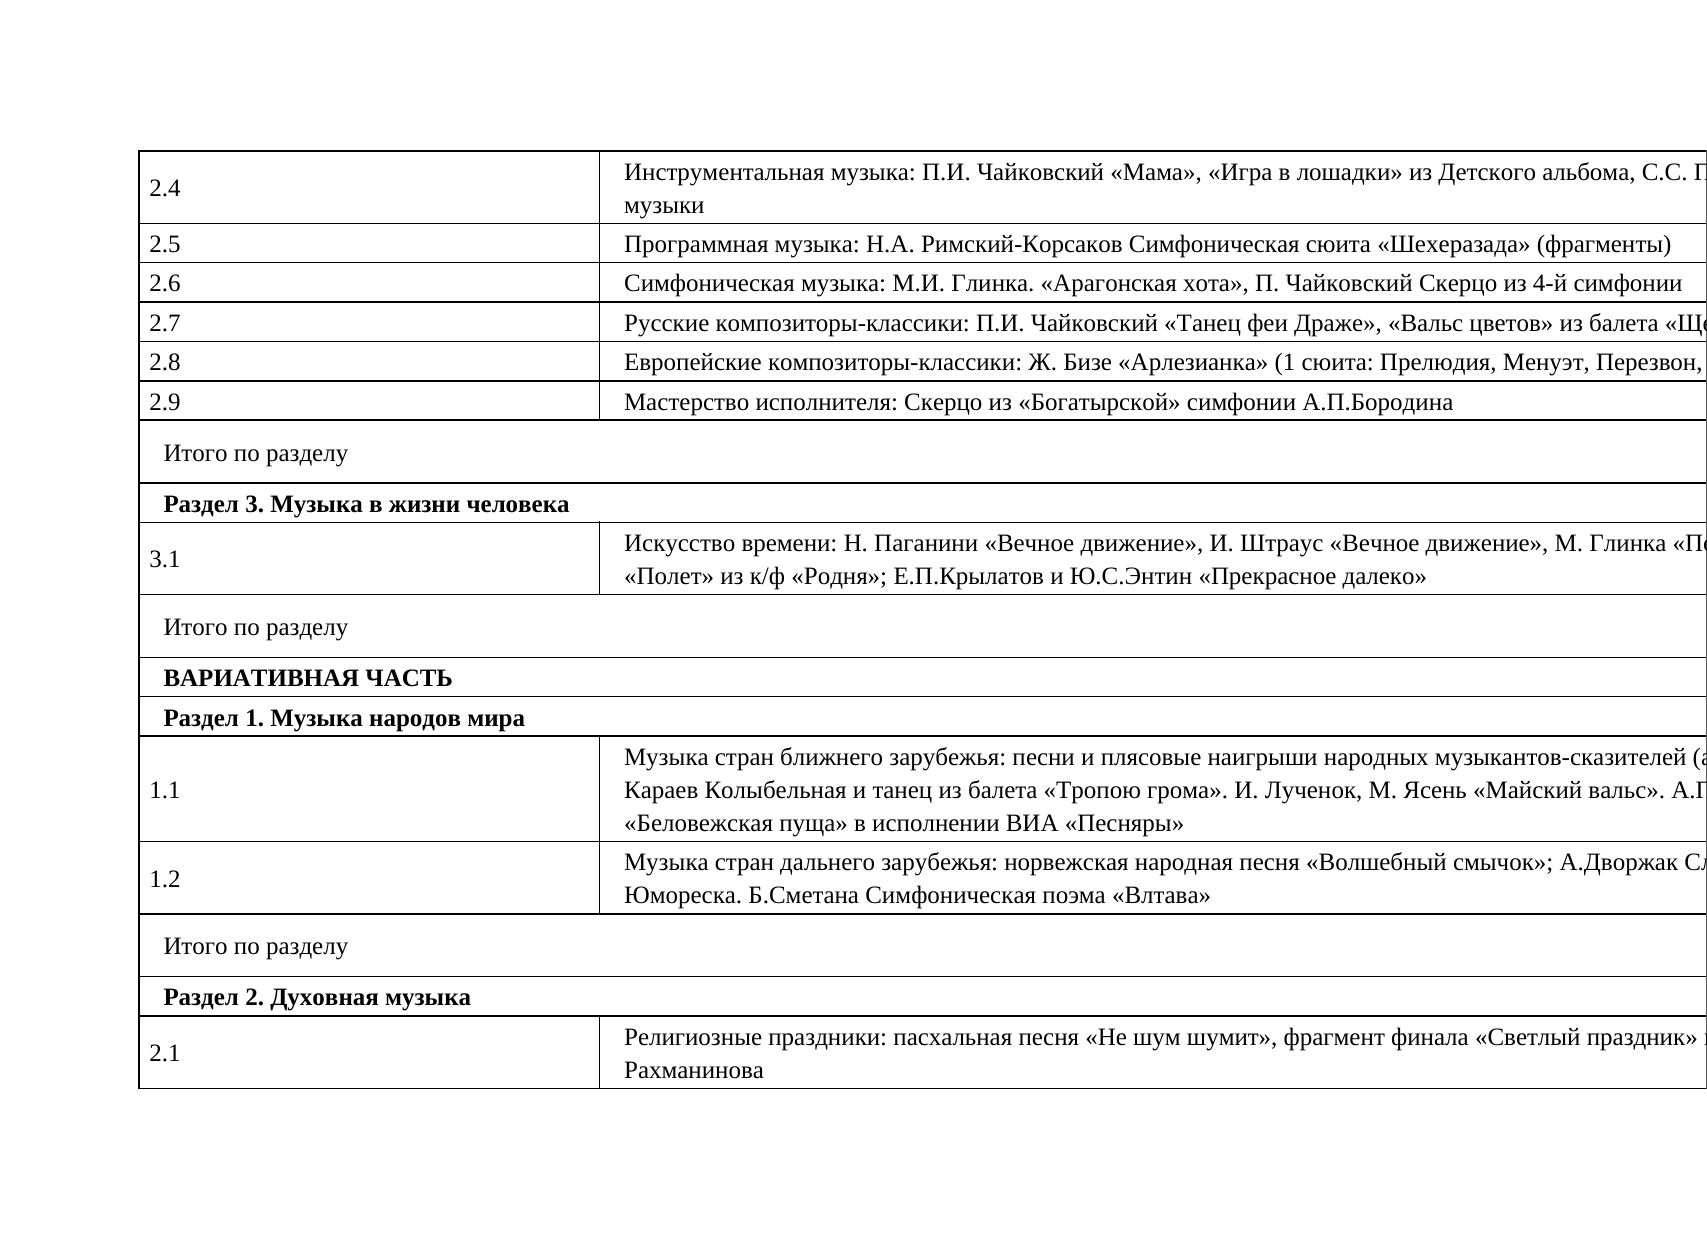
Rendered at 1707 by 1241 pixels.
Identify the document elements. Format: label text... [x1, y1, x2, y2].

table_cell Инструментальная музыка: П.И. Чайковский «Мама», «Игра в лошадки» из Детского альбома, С.С. Прокофьев «Раскаяние» из Детской музыки [600, 152, 1706, 222]
table_cell Музыка стран дальнего зарубежья: норвежская народная песня «Волшебный смычок»; А.Дворжак Славянский танец № 2 ми-минор, Юмореска. Б.Сметана Симфоническая поэма «Влтава» [600, 842, 1706, 913]
table_cell Русские композиторы-классики: П.И. Чайковский «Танец феи Драже», «Вальс цветов» из балета «Щелкунчик» [600, 303, 1706, 341]
table_cell ВАРИАТИВНАЯ ЧАСТЬ [140, 658, 1706, 696]
table_cell Программная музыка: Н.А. Римский-Корсаков Симфоническая сюита «Шехеразада» (фрагменты) [600, 224, 1706, 262]
table_cell Симфоническая музыка: М.И. Глинка. «Арагонская хота», П. Чайковский Скерцо из 4-й симфонии [600, 263, 1706, 301]
table_cell 1.1 [140, 737, 599, 841]
table_cell Европейские композиторы-классики: Ж. Бизе «Арлезианка» (1 сюита: Прелюдия, Менуэт, Перезвон, 2 сюита: Фарандола – фрагменты) [600, 342, 1706, 380]
table_cell 3.1 [140, 523, 599, 594]
table_cell Итого по разделу [140, 595, 1706, 656]
table_cell Раздел 3. Музыка в жизни человека [140, 484, 1706, 521]
table_cell Мастерство исполнителя: Скерцо из «Богатырской» симфонии А.П.Бородина [600, 382, 1706, 419]
table_cell 2.5 [140, 224, 599, 262]
table_cell 2.7 [140, 303, 599, 341]
table_cell 2.8 [140, 342, 599, 380]
table_cell Религиозные праздники: пасхальная песня «Не шум шумит», фрагмент финала «Светлый праздник» из сюиты-фантазии С.В. Рахманинова [600, 1017, 1706, 1087]
table_cell 2.1 [140, 1017, 599, 1087]
table_cell 2.9 [140, 382, 599, 419]
table_cell 1.2 [140, 842, 599, 913]
table_cell Итого по разделу [140, 915, 1706, 976]
table_cell 2.4 [140, 152, 599, 222]
table_cell Музыка стран ближнего зарубежья: песни и плясовые наигрыши народных музыкантов-сказителей (акыны, ашуги, бакши и др.); К. Караев Колыбельная и танец из балета «Тропою грома». И. Лученок, М. Ясень «Майский вальс». А.Пахмутова, Н.Добронравов «Беловежская пуща» в исполнении ВИА «Песняры» [600, 737, 1706, 841]
table_cell Раздел 2. Духовная музыка [140, 977, 1706, 1015]
table_cell Раздел 1. Музыка народов мира [140, 697, 1706, 735]
table_cell Искусство времени: Н. Паганини «Вечное движение», И. Штраус «Вечное движение», М. Глинка «Попутная песня», Э. Артемьев «Полет» из к/ф «Родня»; Е.П.Крылатов и Ю.С.Энтин «Прекрасное далеко» [600, 523, 1706, 594]
table_cell Итого по разделу [140, 421, 1706, 482]
table_cell 2.6 [140, 263, 599, 301]
